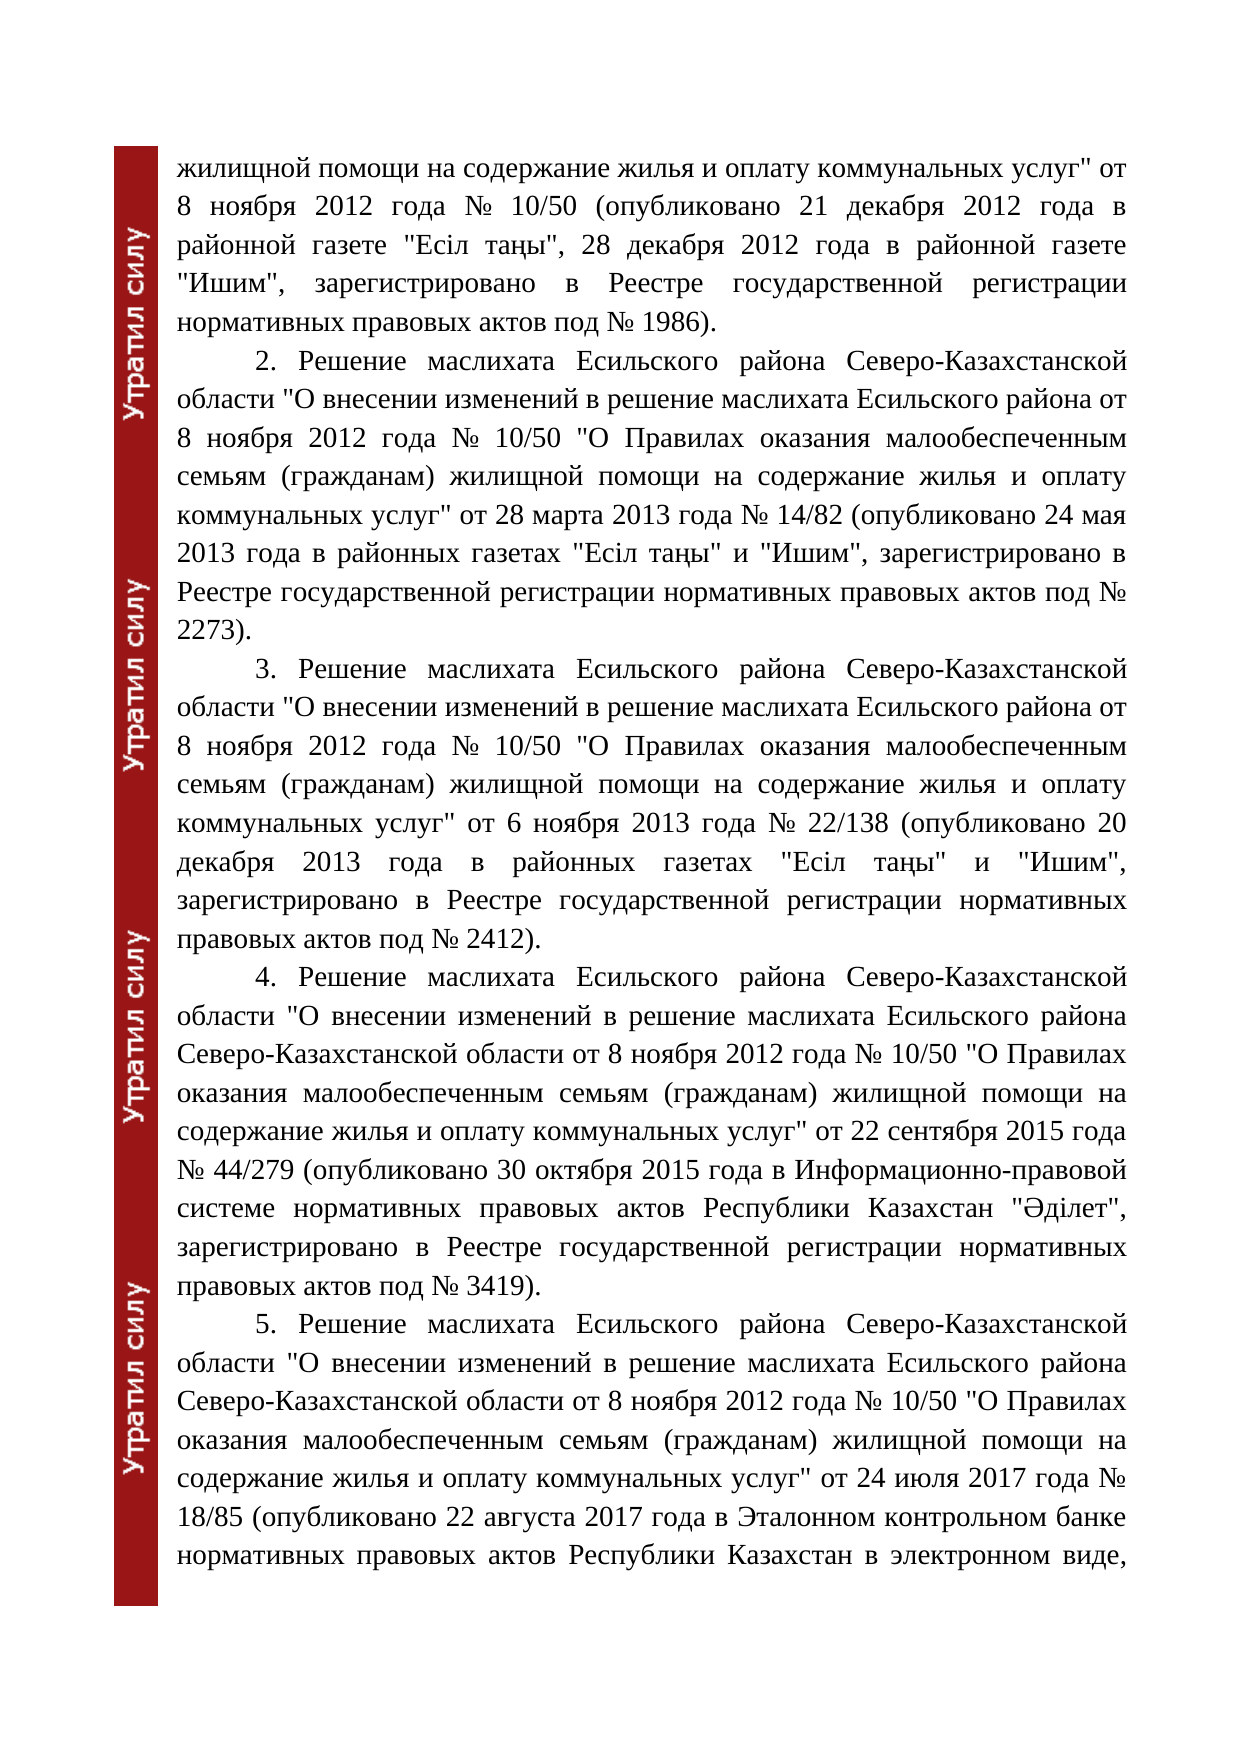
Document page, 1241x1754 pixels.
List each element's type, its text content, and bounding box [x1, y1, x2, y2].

picture [114, 954, 158, 959]
picture [114, 1571, 158, 1606]
picture [114, 338, 158, 343]
picture [114, 146, 158, 150]
text 4. Решение маслихата Есильского района Северо-Казахстанской области "О внесении изменений в решение маслихата Есильского района Северо-Казахстанской области от 8 ноября 2012 года № 10/50 "О Правилах оказания малообеспеченным семьям (гражданам) жилищной помощи на содержание жилья и оплату коммунальных услуг" от 22 сентября 2015 года № 44/279 (опубликовано 30 октября 2015 года в Информационно-правовой системе нормативных правовых актов Республики Казахстан "Әділет", зарегистрировано в Реестре государственной регистрации нормативных правовых актов под № 3419). [112, 959, 1128, 1301]
text 2. Решение маслихата Есильского района Северо-Казахстанской области "О внесении изменений в решение маслихата Есильского района от 8 ноября 2012 года № 10/50 "О Правилах оказания малообеспеченным семьям (гражданам) жилищной помощи на содержание жилья и оплату коммунальных услуг" от 28 марта 2013 года № 14/82 (опубликовано 24 мая 2013 года в районных газетах "Есіл таңы" и "Ишим", зарегистрировано в Реестре государственной регистрации нормативных правовых актов под № 2273). [112, 343, 1128, 646]
picture [114, 646, 158, 651]
picture [114, 1301, 158, 1306]
text 3. Решение маслихата Есильского района Северо-Казахстанской области "О внесении изменений в решение маслихата Есильского района от 8 ноября 2012 года № 10/50 "О Правилах оказания малообеспеченным семьям (гражданам) жилищной помощи на содержание жилья и оплату коммунальных услуг" от 6 ноября 2013 года № 22/138 (опубликовано 20 декабря 2013 года в районных газетах "Есіл таңы" и "Ишим", зарегистрировано в Реестре государственной регистрации нормативных правовых актов под № 2412). [112, 651, 1128, 954]
